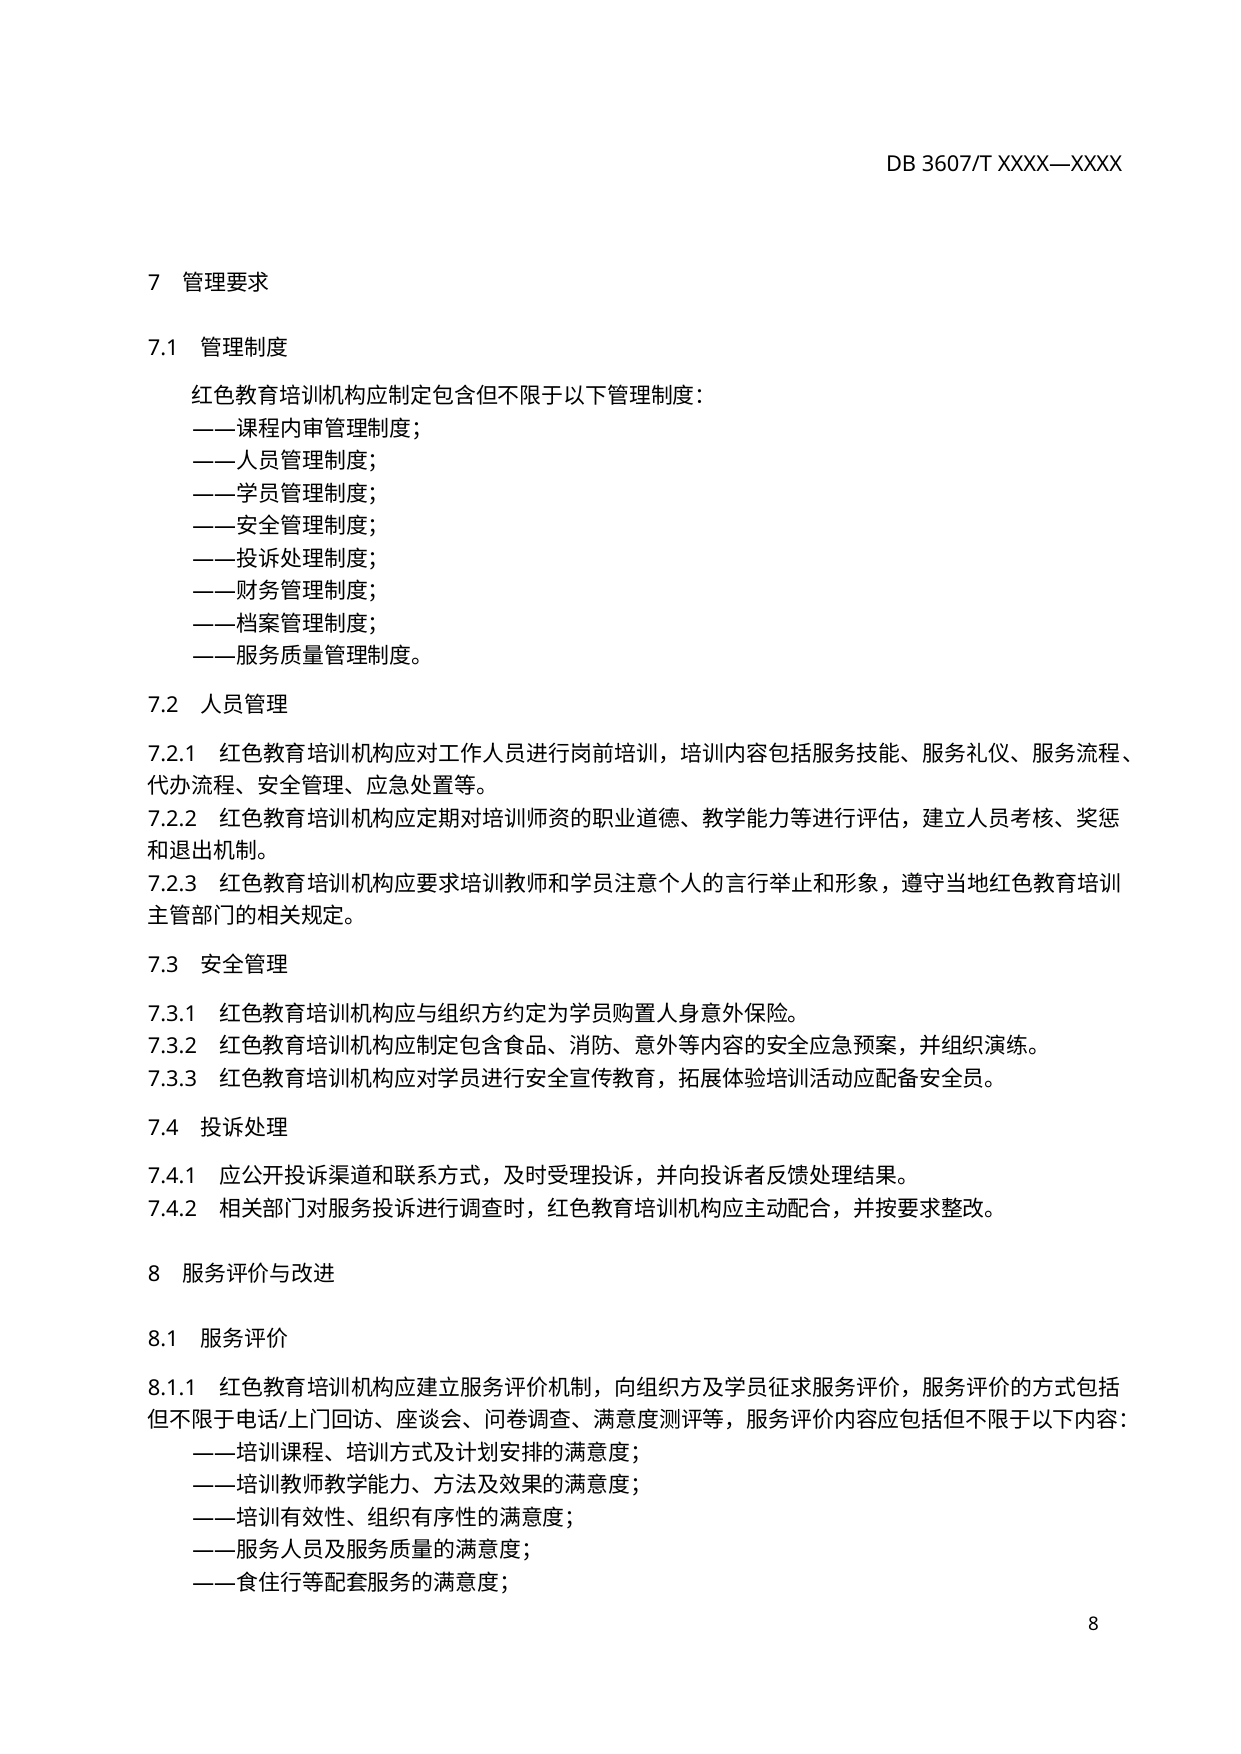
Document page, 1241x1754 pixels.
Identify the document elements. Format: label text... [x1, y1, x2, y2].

text 应公开投诉渠道和联系方式，及时受理投诉，并向投诉者反馈处理结果。 [148, 1158, 1122, 1191]
text 培训有效性、组织有序性的满意度； [192, 1499, 1122, 1532]
text 管理要求 [148, 264, 1122, 297]
text 红色教育培训机构应制定包含但不限于以下管理制度： [148, 378, 1122, 411]
text 红色教育培训机构应对工作人员进行岗前培训，培训内容包括服务技能、服务礼仪、服务流程、代办流程、安全管理、应急处置等。 [148, 736, 1122, 801]
text 档案管理制度； [192, 606, 1122, 638]
text 相关部门对服务投诉进行调查时，红色教育培训机构应主动配合，并按要求整改。 [148, 1191, 1122, 1223]
text 课程内审管理制度； [192, 411, 1122, 443]
text 红色教育培训机构应要求培训教师和学员注意个人的言行举止和形象，遵守当地红色教育培训主管部门的相关规定。 [148, 866, 1122, 931]
text 安全管理制度； [192, 508, 1122, 541]
text 人员管理 [148, 687, 1122, 719]
text 管理制度 [148, 329, 1122, 362]
text 安全管理 [148, 947, 1122, 979]
text 红色教育培训机构应建立服务评价机制，向组织方及学员征求服务评价，服务评价的方式包括但不限于电话/上门回访、座谈会、问卷调查、满意度测评等，服务评价内容应包括但不限于以下内容： [148, 1369, 1122, 1434]
text 红色教育培训机构应制定包含食品、消防、意外等内容的安全应急预案，并组织演练。 [148, 1028, 1122, 1061]
text 红色教育培训机构应对学员进行安全宣传教育，拓展体验培训活动应配备安全员。 [148, 1061, 1122, 1093]
text 服务质量管理制度。 [192, 638, 1122, 671]
text 服务评价与改进 [148, 1256, 1122, 1288]
text 红色教育培训机构应定期对培训师资的职业道德、教学能力等进行评估，建立人员考核、奖惩和退出机制。 [148, 801, 1122, 866]
text 服务评价 [148, 1321, 1122, 1353]
text 服务人员及服务质量的满意度； [192, 1532, 1122, 1564]
text 培训教师教学能力、方法及效果的满意度； [192, 1467, 1122, 1499]
text 投诉处理制度； [192, 541, 1122, 573]
text 红色教育培训机构应与组织方约定为学员购置人身意外保险。 [148, 996, 1122, 1028]
text 培训课程、培训方式及计划安排的满意度； [192, 1434, 1122, 1467]
text 财务管理制度； [192, 573, 1122, 606]
text 投诉处理 [148, 1109, 1122, 1142]
text 学员管理制度； [192, 476, 1122, 508]
text 食住行等配套服务的满意度； [192, 1564, 1122, 1597]
text 人员管理制度； [192, 443, 1122, 476]
